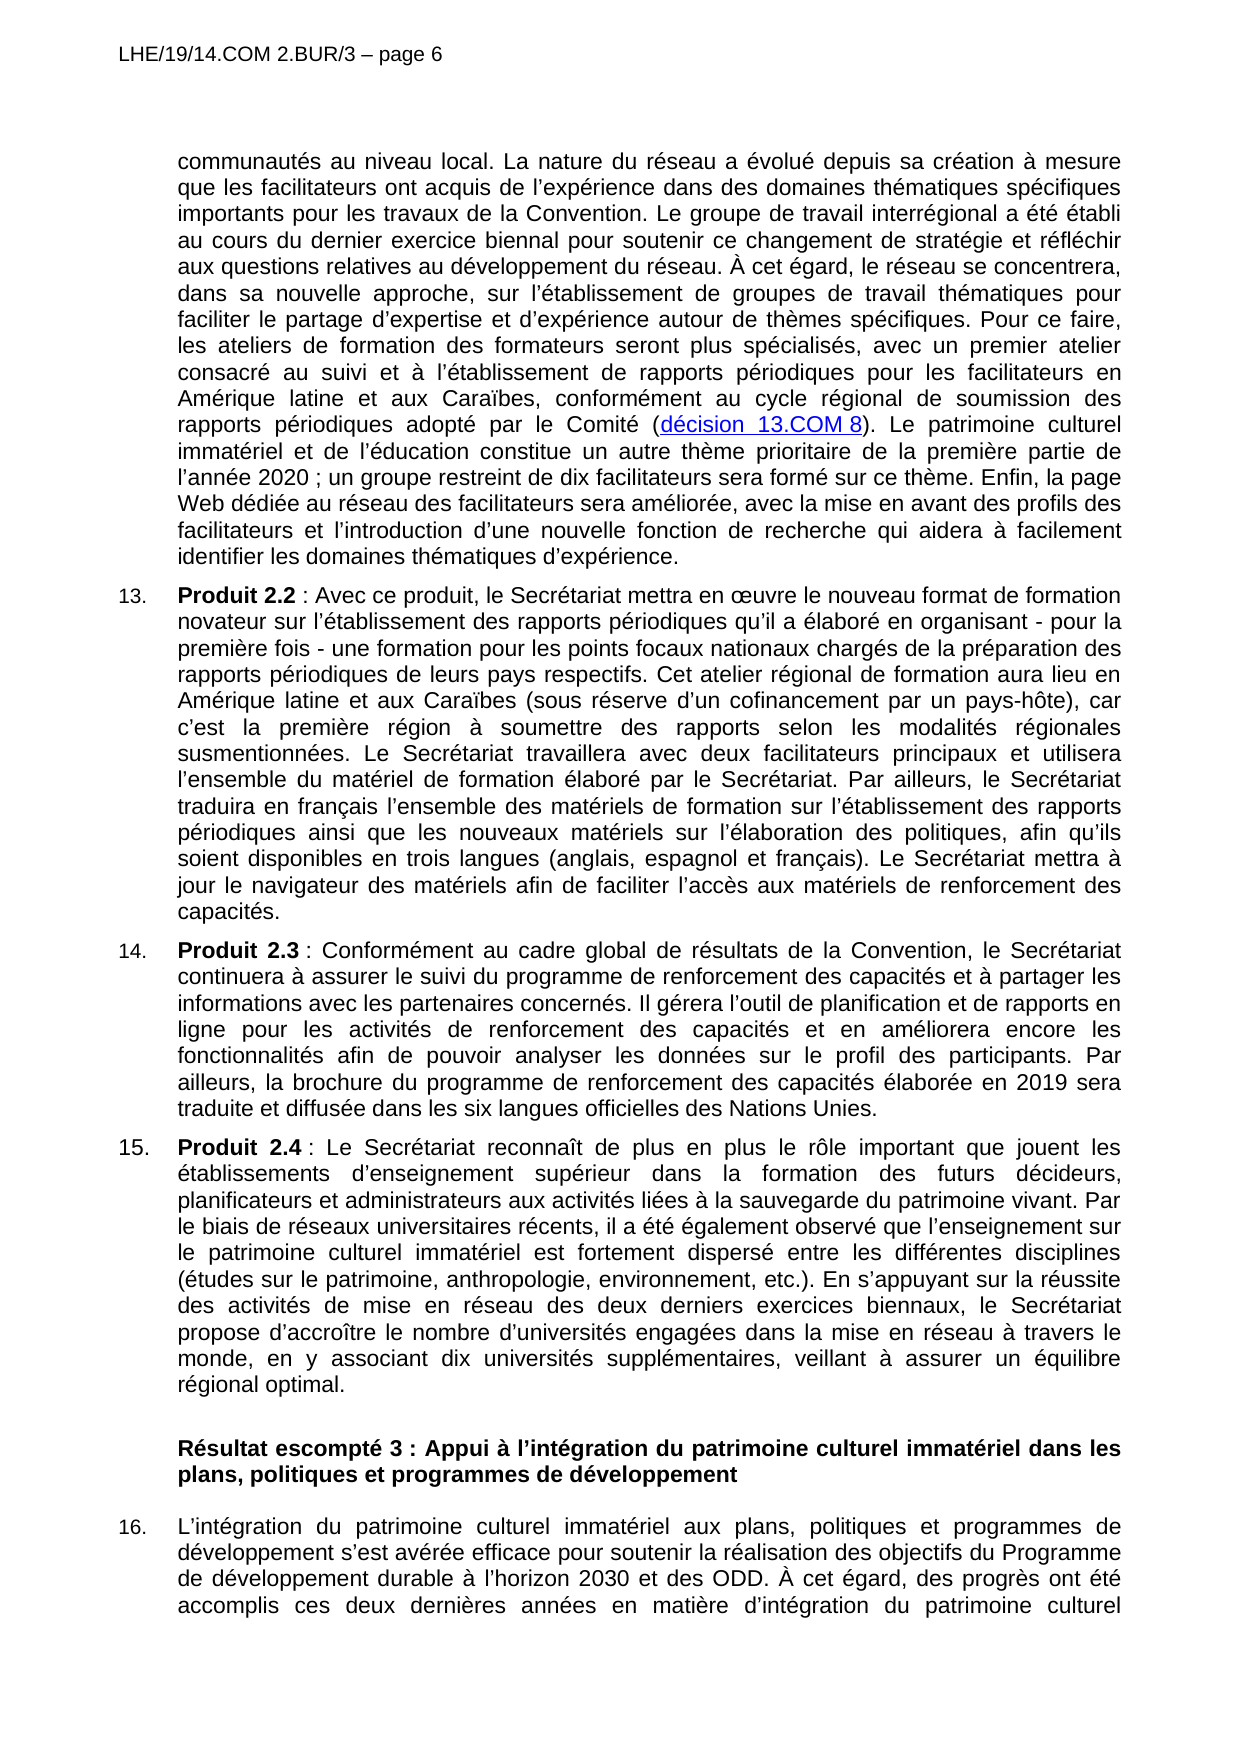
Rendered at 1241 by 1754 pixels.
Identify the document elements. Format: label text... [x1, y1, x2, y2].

subtitle Résultat escompté 3 : Appui à l’intégration du patrimoine culturel immatériel dans les plans, politiques et programmes de développement [177, 1435, 1122, 1488]
text Produit 2.4 : Le Secrétariat reconnaît de plus en plus le rôle important que jouent les établissements d’enseignement supérieur dans la formation des futurs décideurs, planificateurs et administrateurs aux activités liées à la sauvegarde du patrimoine vivant. Par le biais de réseaux universitaires récents, il a été également observé que l’enseignement sur le patrimoine culturel immatériel est fortement dispersé entre les différentes disciplines (études sur le patrimoine, anthropologie, environnement, etc.). En s’appuyant sur la réussite des activités de mise en réseau des deux derniers exercices biennaux, le Secrétariat propose d’accroître le nombre d’universités engagées dans la mise en réseau à travers le monde, en y associant dix universités supplémentaires, veillant à assurer un équilibre régional optimal. [118, 1134, 1122, 1397]
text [118, 1513, 1122, 1618]
text Produit 2.2 : Avec ce produit, le Secrétariat mettra en œuvre le nouveau format de formation novateur sur l’établissement des rapports périodiques qu’il a élaboré en organisant - pour la première fois - une formation pour les points focaux nationaux chargés de la préparation des rapports périodiques de leurs pays respectifs. Cet atelier régional de formation aura lieu en Amérique latine et aux Caraïbes (sous réserve d’un cofinancement par un pays-hôte), car c’est la première région à soumettre des rapports selon les modalités régionales susmentionnées. Le Secrétariat travaillera avec deux facilitateurs principaux et utilisera l’ensemble du matériel de formation élaboré par le Secrétariat. Par ailleurs, le Secrétariat traduira en français l’ensemble des matériels de formation sur l’établissement des rapports périodiques ainsi que les nouveaux matériels sur l’élaboration des politiques, afin qu’ils soient disponibles en trois langues (anglais, espagnol et français). Le Secrétariat mettra à jour le navigateur des matériels afin de faciliter l’accès aux matériels de renforcement des capacités. [118, 582, 1122, 924]
text Produit 2.3 : Conformément au cadre global de résultats de la Convention, le Secrétariat continuera à assurer le suivi du programme de renforcement des capacités et à partager les informations avec les partenaires concernés. Il gérera l’outil de planification et de rapports en ligne pour les activités de renforcement des capacités et en améliorera encore les fonctionnalités afin de pouvoir analyser les données sur le profil des participants. Par ailleurs, la brochure du programme de renforcement des capacités élaborée en 2019 sera traduite et diffusée dans les six langues officielles des Nations Unies. [118, 937, 1122, 1121]
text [118, 148, 1122, 569]
